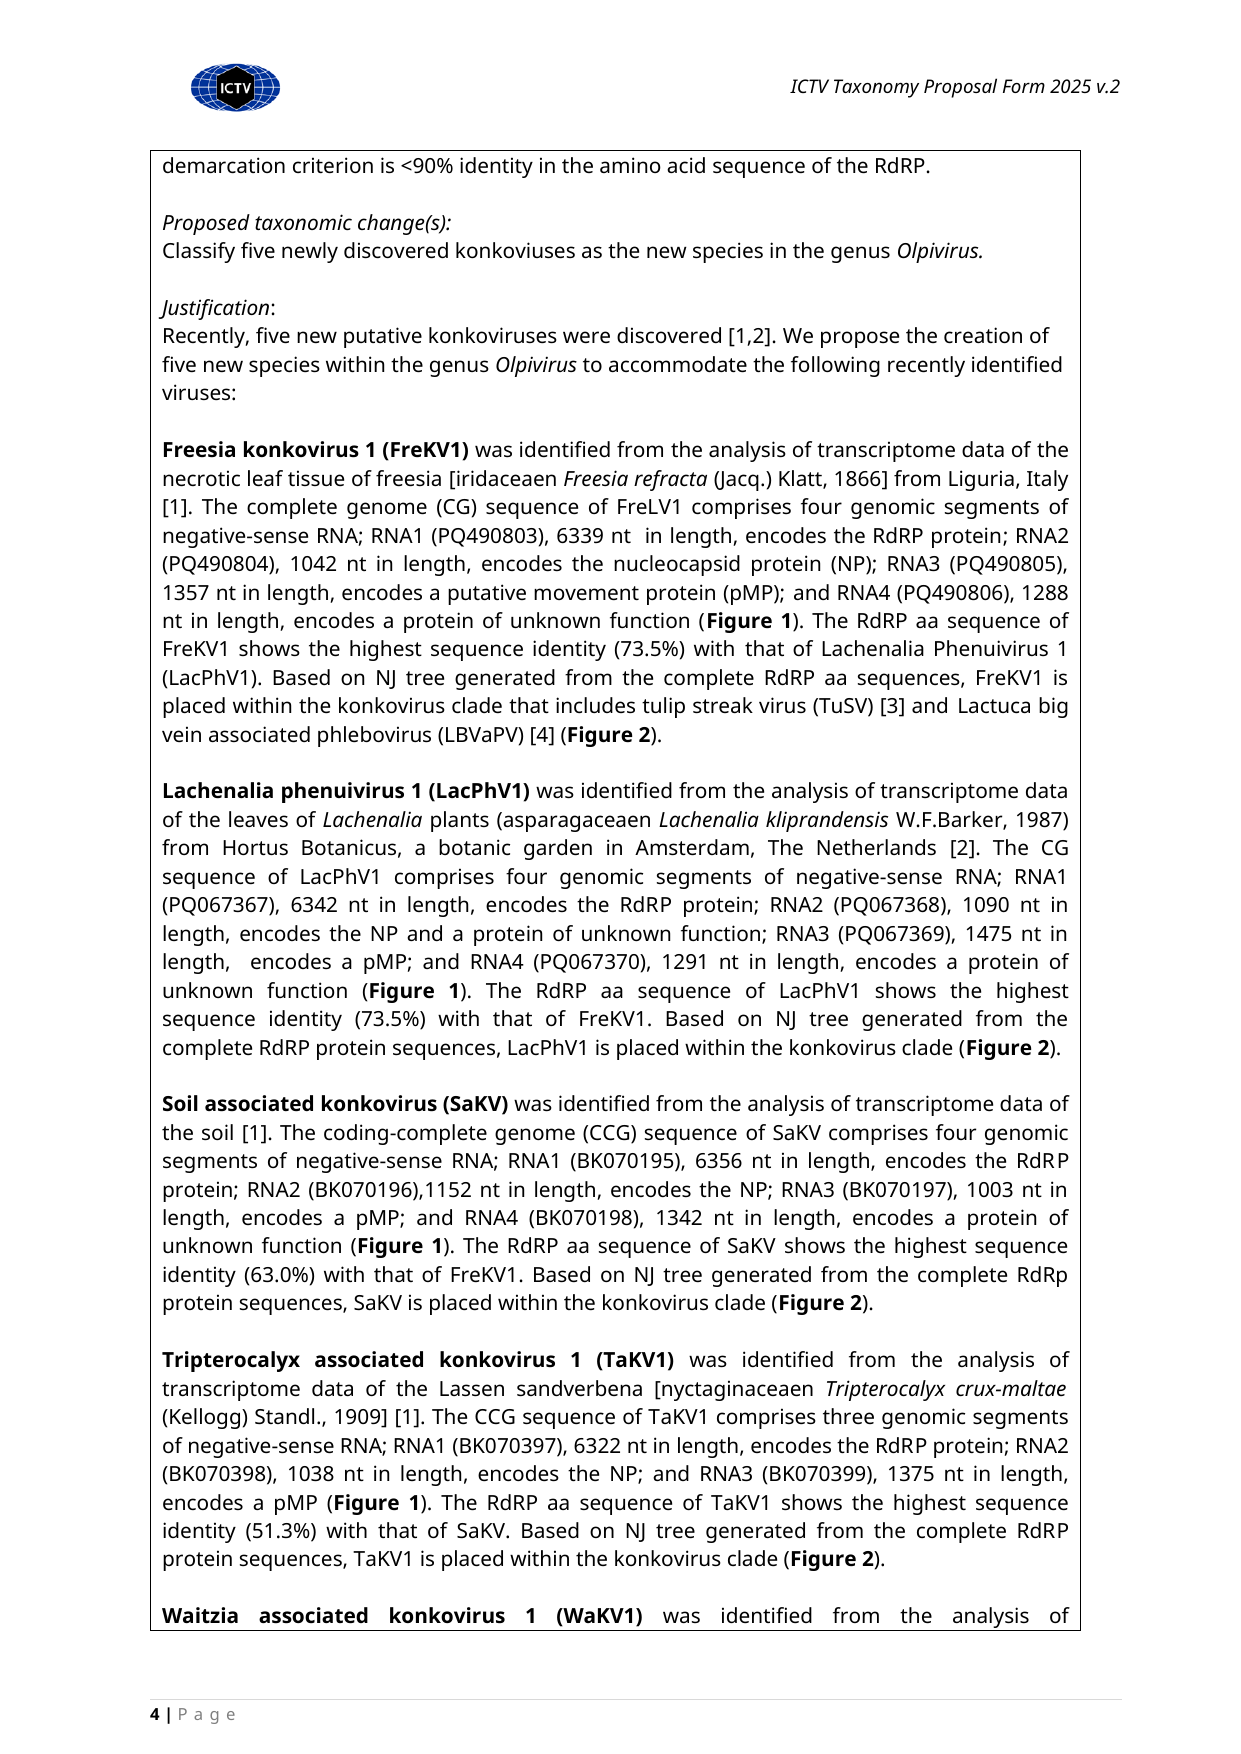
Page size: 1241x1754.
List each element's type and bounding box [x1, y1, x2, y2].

table_cell [151, 151, 1080, 1630]
picture [190, 56, 282, 113]
